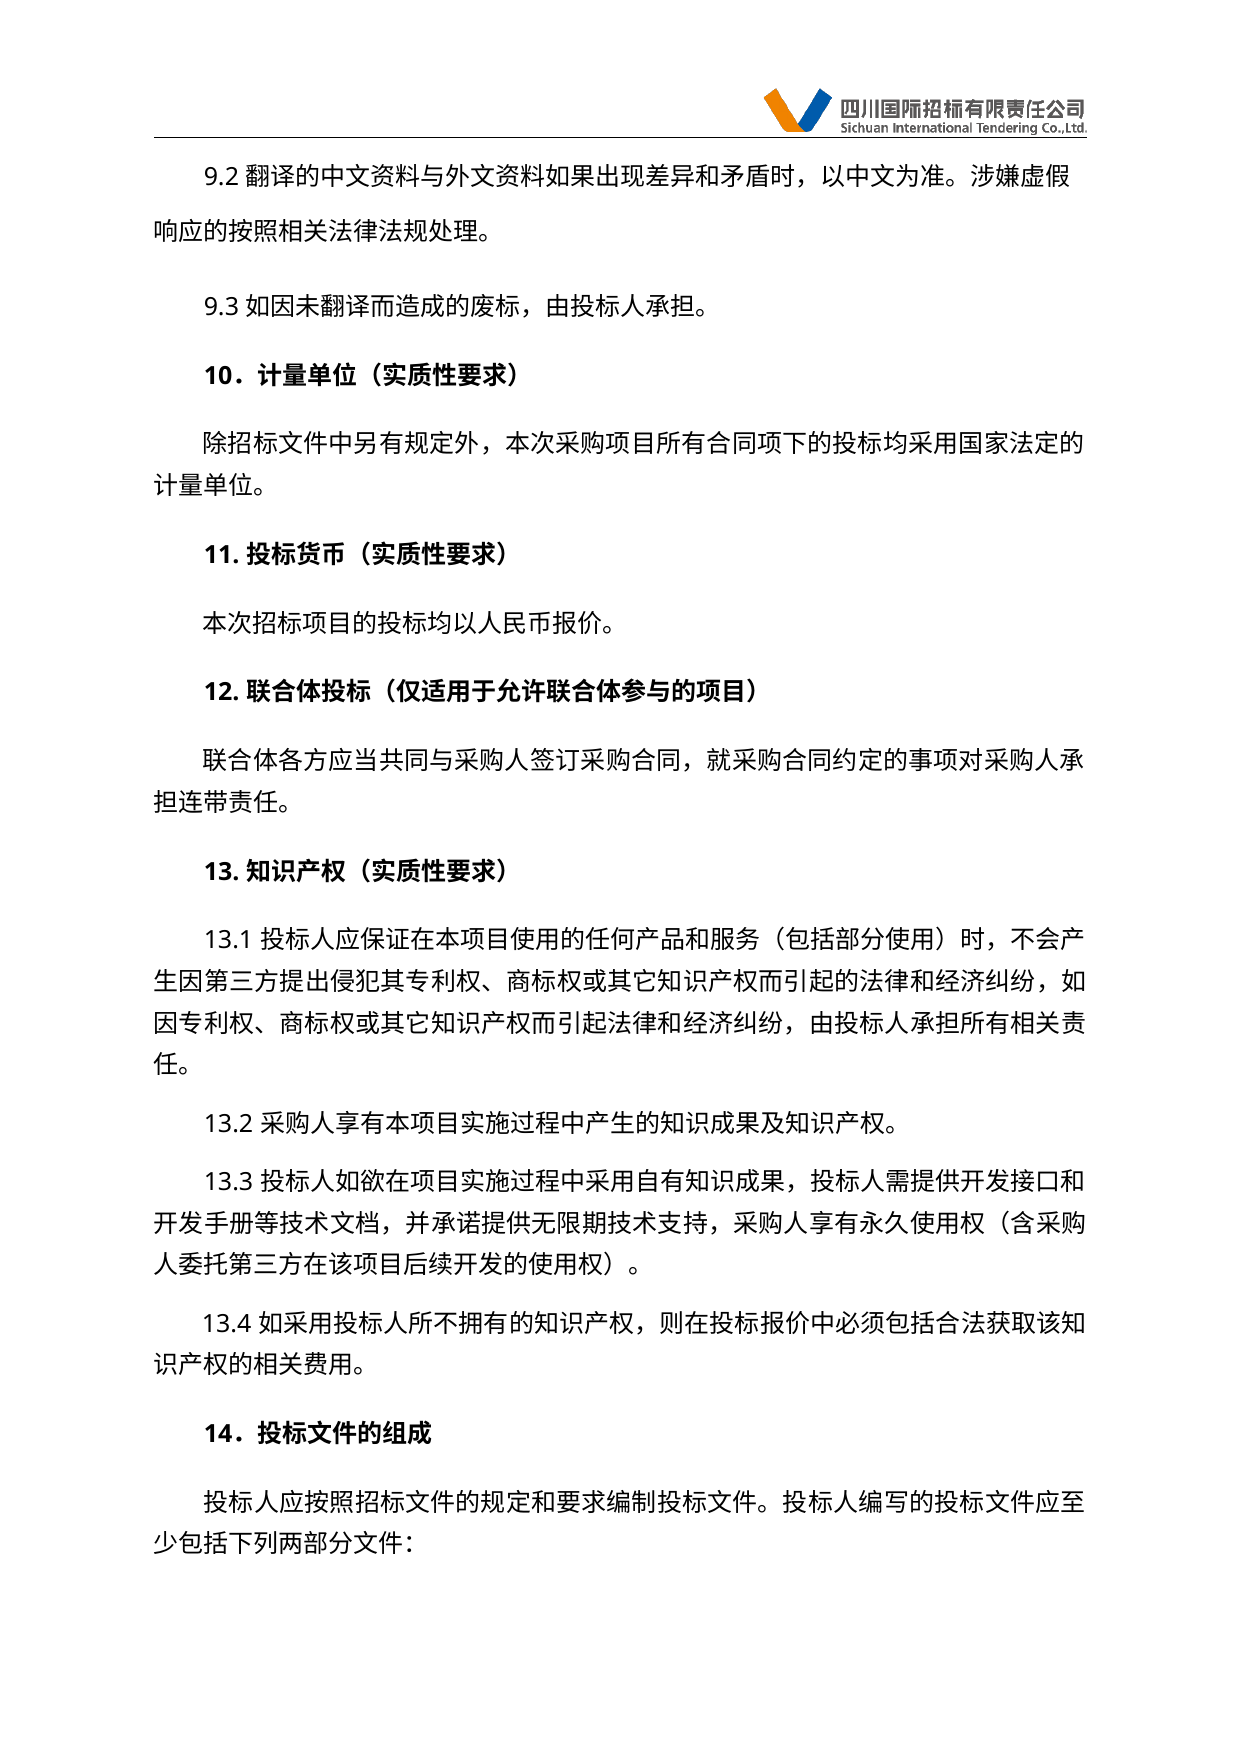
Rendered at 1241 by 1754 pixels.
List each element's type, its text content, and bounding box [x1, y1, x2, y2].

text 联合体各方应当共同与采购人签订采购合同，就采购合同约定的事项对采购人承担连带责任。 [153, 736, 1087, 819]
text 9.2 翻译的中文资料与外文资料如果出现差异和矛盾时，以中文为准。涉嫌虚假响应的按照相关法律法规处理。 [153, 157, 1087, 247]
subtitle 10．计量单位（实质性要求） [153, 351, 1087, 392]
text 投标人应按照招标文件的规定和要求编制投标文件。投标人编写的投标文件应至少包括下列两部分文件： [153, 1478, 1087, 1561]
text 除招标文件中另有规定外，本次采购项目所有合同项下的投标均采用国家法定的计量单位。 [153, 419, 1087, 503]
text 13.4 如采用投标人所不拥有的知识产权，则在投标报价中必须包括合法获取该知识产权的相关费用。 [153, 1299, 1087, 1382]
subtitle 13. 知识产权（实质性要求） [153, 847, 1087, 888]
text 13.2 采购人享有本项目实施过程中产生的知识成果及知识产权。 [153, 1099, 1087, 1140]
text 13.3 投标人如欲在项目实施过程中采用自有知识成果，投标人需提供开发接口和开发手册等技术文档，并承诺提供无限期技术支持，采购人享有永久使用权（含采购人委托第三方在该项目后续开发的使用权）。 [153, 1157, 1087, 1282]
text 本次招标项目的投标均以人民币报价。 [153, 599, 1087, 640]
text 9.3 如因未翻译而造成的废标，由投标人承担。 [153, 282, 1087, 324]
text 13.1 投标人应保证在本项目使用的任何产品和服务（包括部分使用）时，不会产生因第三方提出侵犯其专利权、商标权或其它知识产权而引起的法律和经济纠纷，如因专利权、商标权或其它知识产权而引起法律和经济纠纷，由投标人承担所有相关责任。 [153, 915, 1087, 1082]
subtitle 11. 投标货币（实质性要求） [153, 530, 1087, 572]
subtitle 12. 联合体投标（仅适用于允许联合体参与的项目） [153, 667, 1087, 709]
subtitle 14．投标文件的组成 [153, 1409, 1087, 1451]
picture [763, 88, 1087, 135]
